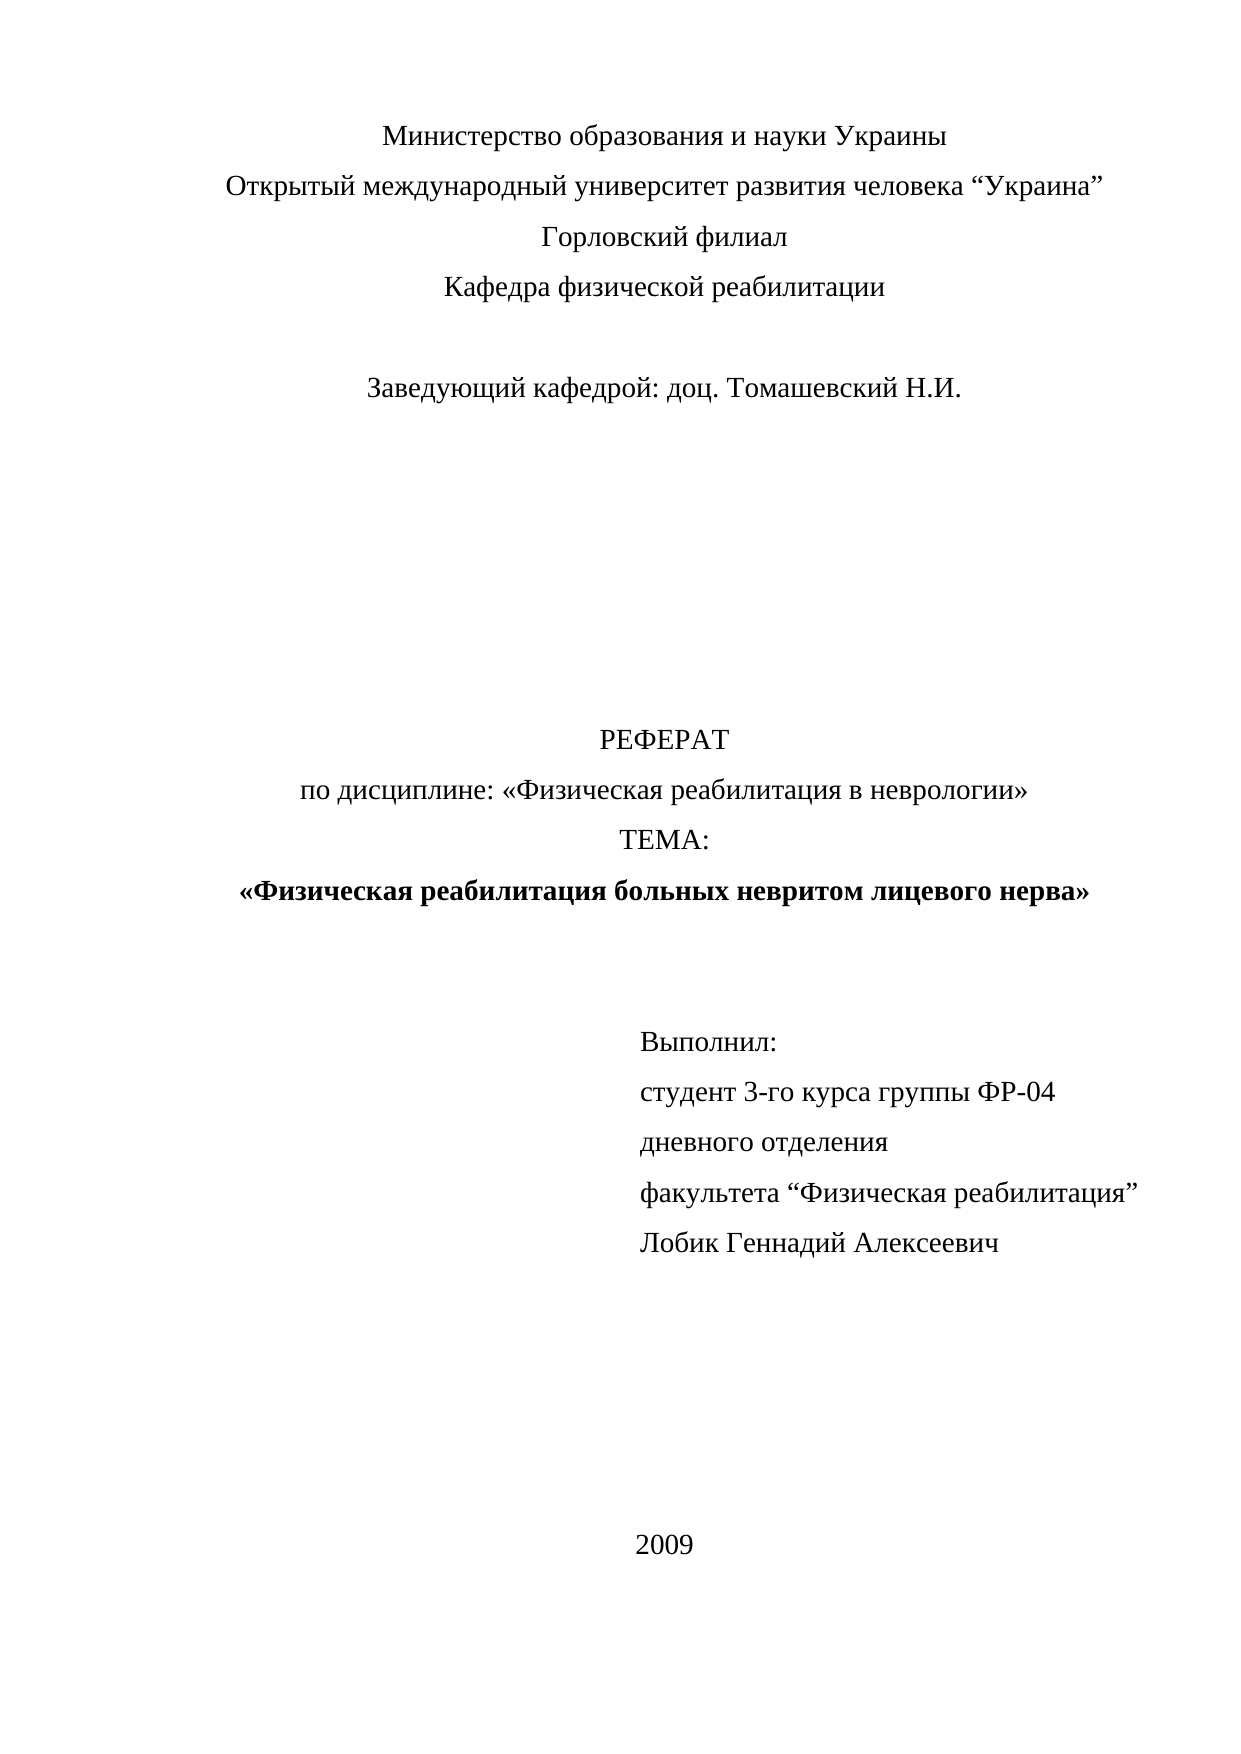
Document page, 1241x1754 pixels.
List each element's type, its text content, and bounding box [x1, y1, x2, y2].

text факультета “Физическая реабилитация” [177, 1175, 1152, 1208]
text Лобик Геннадий Алексеевич [177, 1225, 1152, 1258]
text дневного отделения [177, 1124, 1152, 1158]
text по дисциплине: «Физическая реабилитация в неврологии» [177, 772, 1152, 806]
text РЕФЕРАТ [177, 722, 1152, 755]
text 2009 [177, 1527, 1152, 1560]
text «Физическая реабилитация больных невритом лицевого нерва» [177, 873, 1152, 906]
text ТЕМА: [177, 822, 1152, 856]
text Кафедра физической реабилитации [177, 269, 1152, 303]
text Открытый международный университет развития человека “Украина” [177, 168, 1152, 202]
text Горловский филиал [177, 219, 1152, 252]
text студент 3-го курса группы ФР-04 [177, 1074, 1152, 1108]
text Заведующий кафедрой: доц. Томашевский Н.И. [177, 370, 1152, 403]
text Выполнил: [177, 1024, 1152, 1057]
subtitle Министерство образования и науки Украины [177, 118, 1152, 152]
